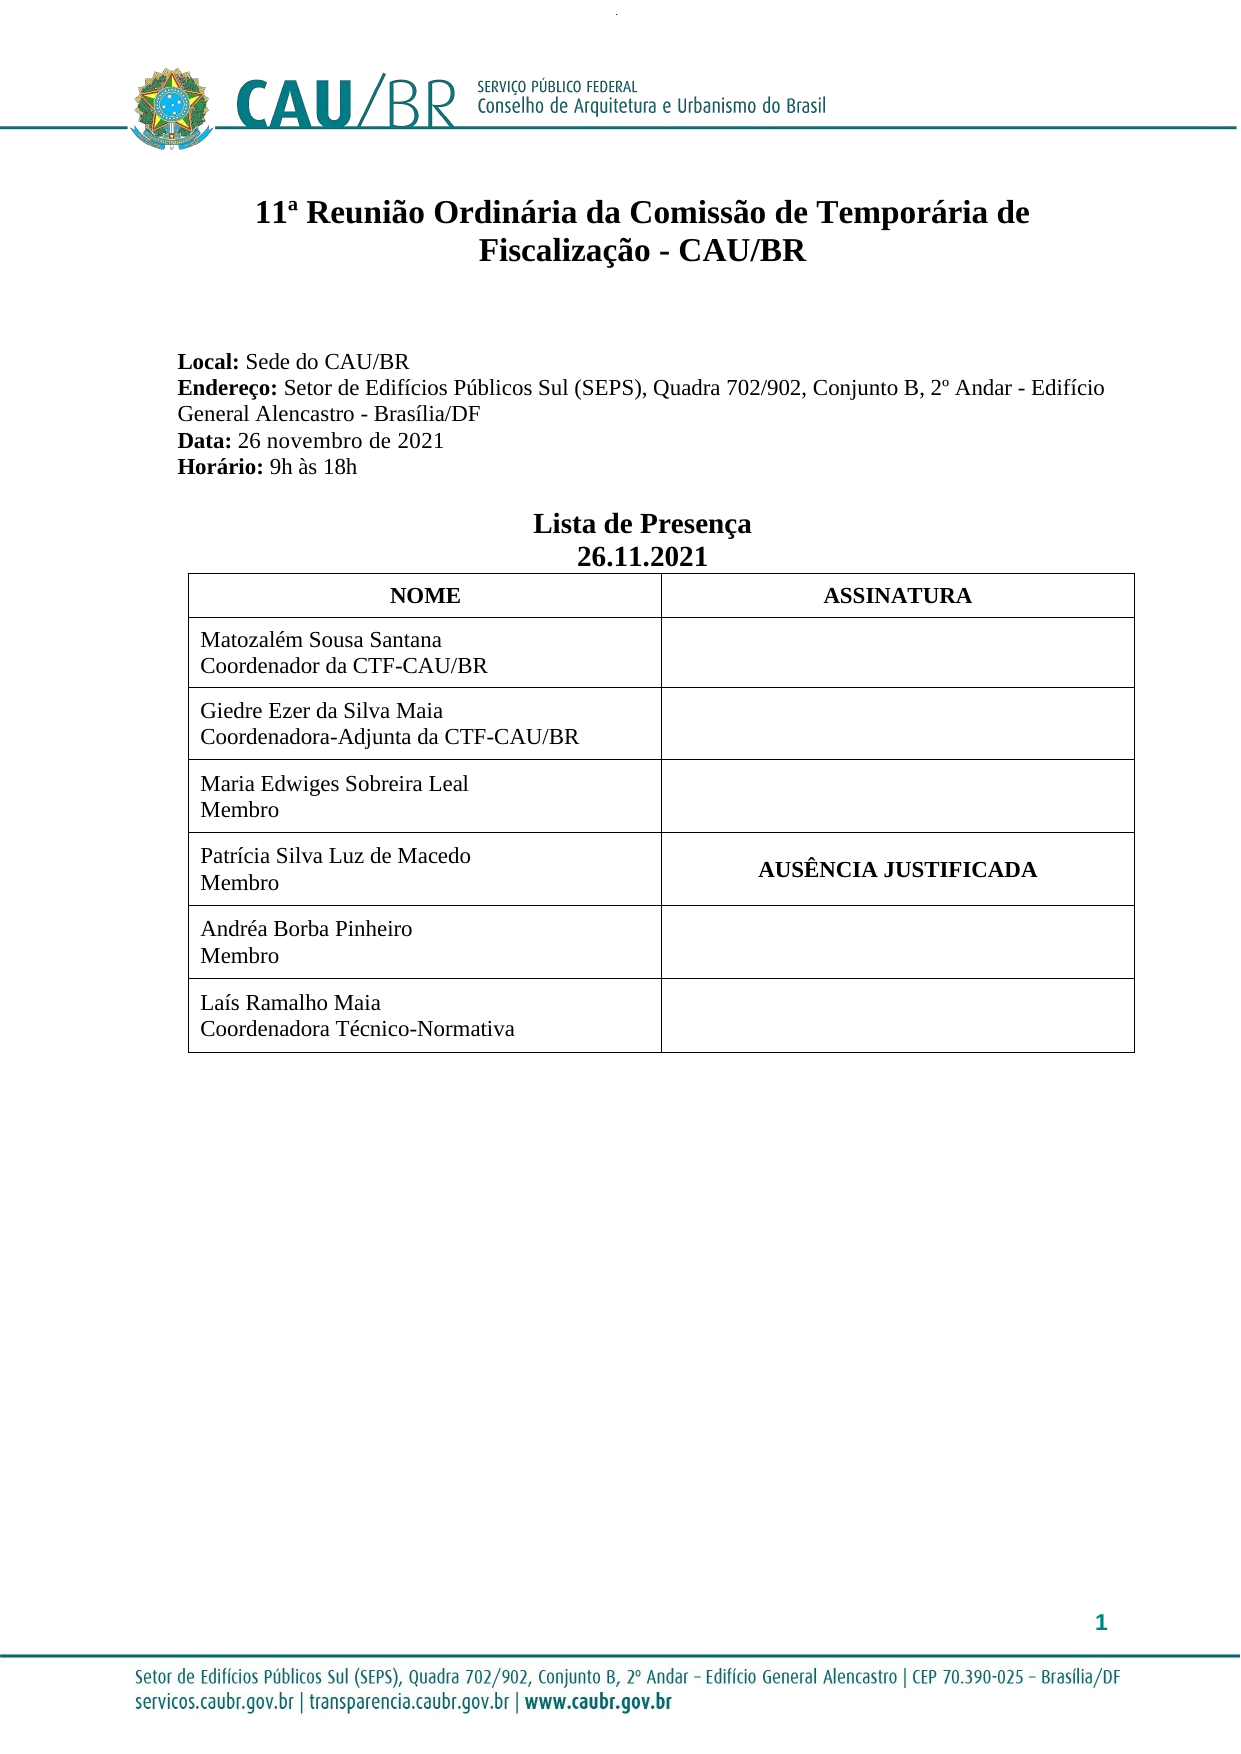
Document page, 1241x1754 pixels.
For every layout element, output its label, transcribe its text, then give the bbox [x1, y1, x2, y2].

text Horário: 9h às 18h [177, 453, 1107, 479]
table_cell [662, 760, 1134, 832]
text 11ª Reunião Ordinária da Comissão de Temporária de Fiscalização - CAU/BR [177, 192, 1107, 269]
table_cell Matozalém Sousa Santana Coordenador da CTF-CAU/BR [189, 618, 661, 687]
table_cell [662, 618, 1134, 687]
text Data: 26 novembro de 2021 [177, 427, 1107, 453]
table_cell [662, 688, 1134, 759]
table_cell Maria Edwiges Sobreira Leal Membro [189, 760, 661, 832]
table_cell Patrícia Silva Luz de Macedo Membro [189, 833, 661, 905]
text Lista de Presença [177, 506, 1107, 539]
text 26.11.2021 [177, 539, 1107, 573]
picture [0, 1649, 1240, 1754]
table_cell AUSÊNCIA JUSTIFICADA [662, 833, 1134, 905]
table_cell [662, 906, 1134, 978]
table_cell [662, 979, 1134, 1052]
table_header NOME [189, 574, 661, 617]
table_cell Giedre Ezer da Silva Maia Coordenadora-Adjunta da CTF-CAU/BR [189, 688, 661, 759]
table_header ASSINATURA [662, 574, 1134, 617]
text Local: Sede do CAU/BR [177, 348, 1107, 374]
picture [0, 4, 1239, 182]
table_cell Andréa Borba Pinheiro Membro [189, 906, 661, 978]
text Endereço: Setor de Edifícios Públicos Sul (SEPS), Quadra 702/902, Conjunto B, 2º Andar - Edifício General Alencastro - Brasília/DF [177, 374, 1107, 427]
table_cell Laís Ramalho Maia Coordenadora Técnico-Normativa [189, 979, 661, 1052]
